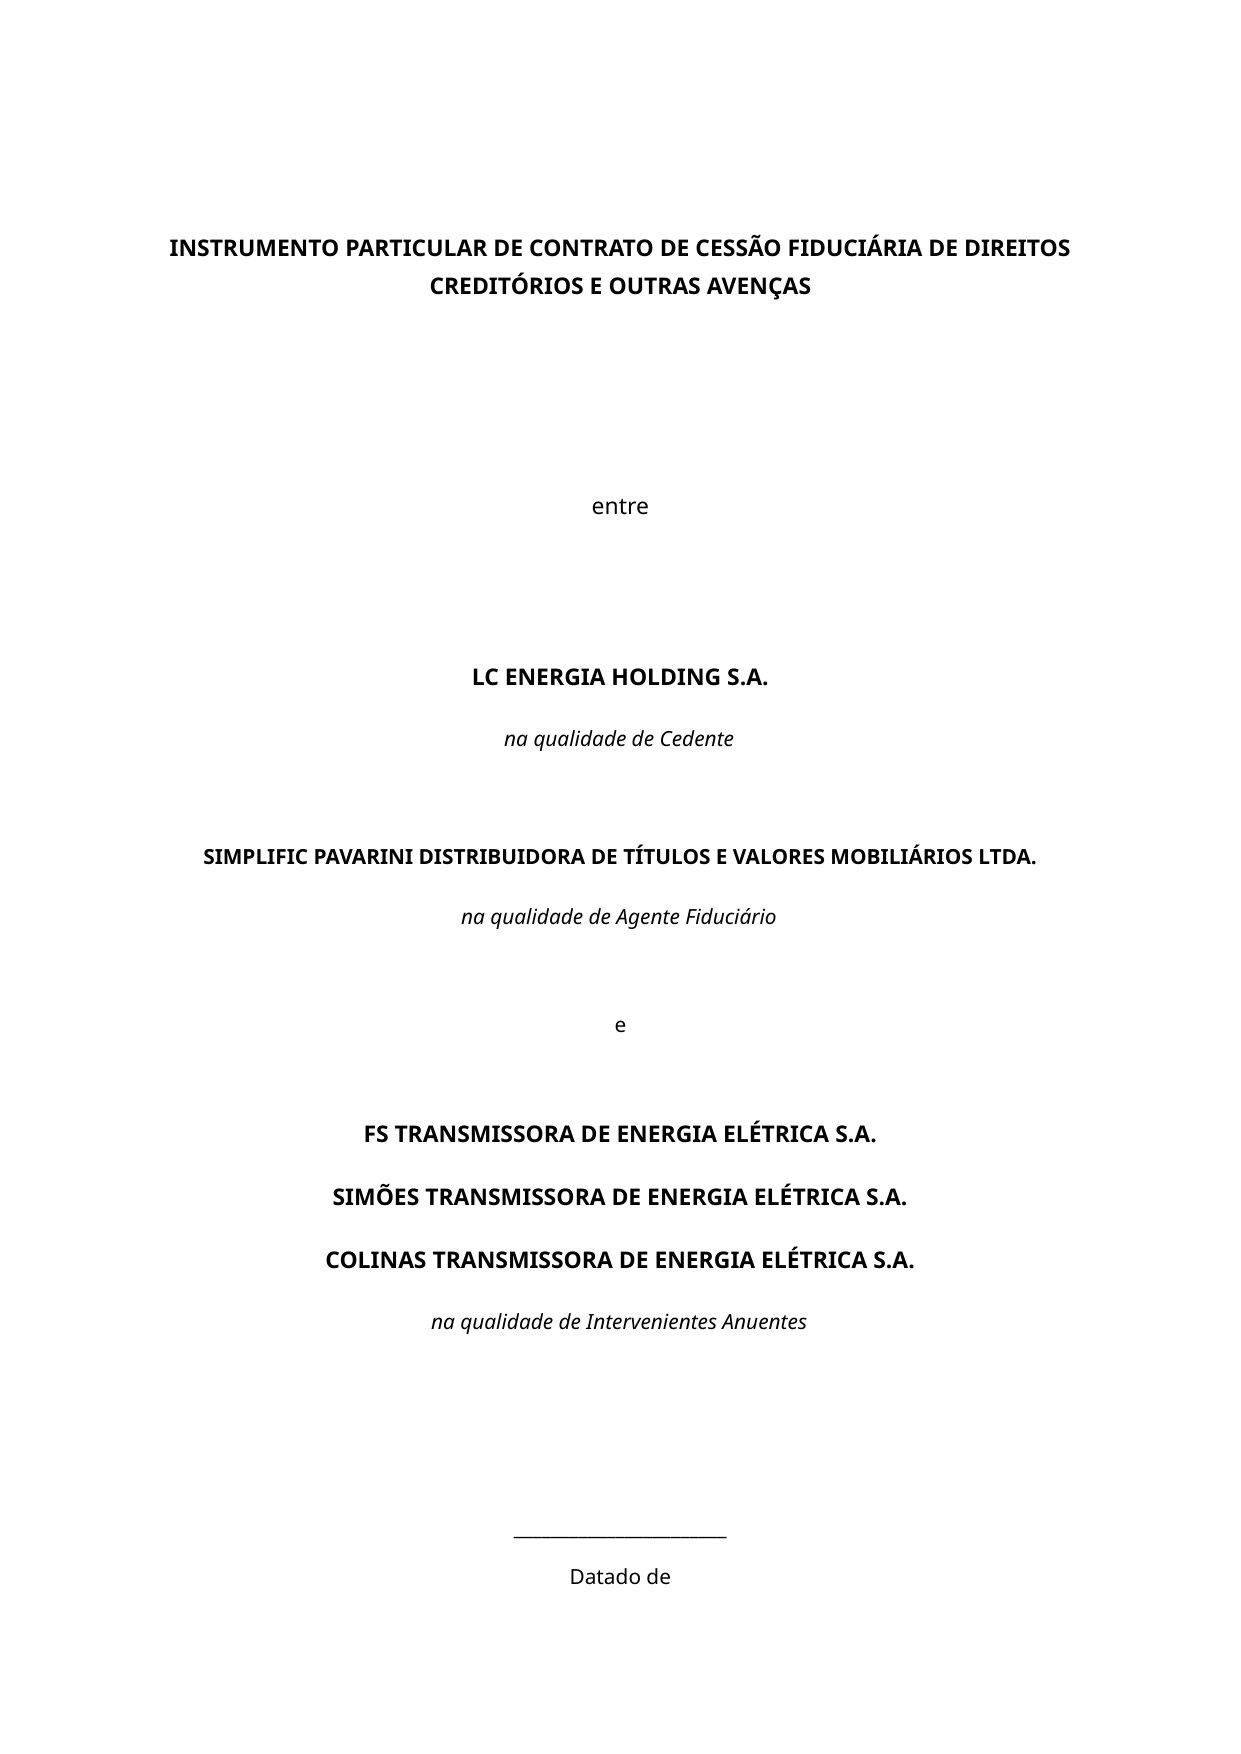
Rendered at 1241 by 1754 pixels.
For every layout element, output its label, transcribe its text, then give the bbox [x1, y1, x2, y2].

title INSTRUMENTO PARTICULAR DE CONTRATO DE CESSÃO FIDUCIÁRIA DE DIREITOS CREDITÓRIOS E OUTRAS AVENÇAS [165, 232, 1075, 301]
title SIMPLIFIC PAVARINI DISTRIBUIDORA DE TÍTULOS E VALORES MOBILIÁRIOS LTDA. [165, 842, 1075, 871]
text _______________________ [165, 1513, 1075, 1542]
title SIMÕES TRANSMISSORA DE ENERGIA ELÉTRICA S.A. [165, 1181, 1075, 1212]
title entre [165, 490, 1075, 521]
title na qualidade de Intervenientes Anuentes [165, 1307, 1075, 1335]
title LC ENERGIA HOLDING S.A. [165, 661, 1075, 692]
text Datado de [165, 1562, 1075, 1591]
title FS TRANSMISSORA DE ENERGIA ELÉTRICA S.A. [165, 1118, 1075, 1150]
title na qualidade de Cedente [165, 724, 1075, 752]
text e [165, 1010, 1075, 1038]
title na qualidade de Agente Fiduciário [165, 902, 1075, 930]
title COLINAS TRANSMISSORA DE ENERGIA ELÉTRICA S.A. [165, 1244, 1075, 1275]
